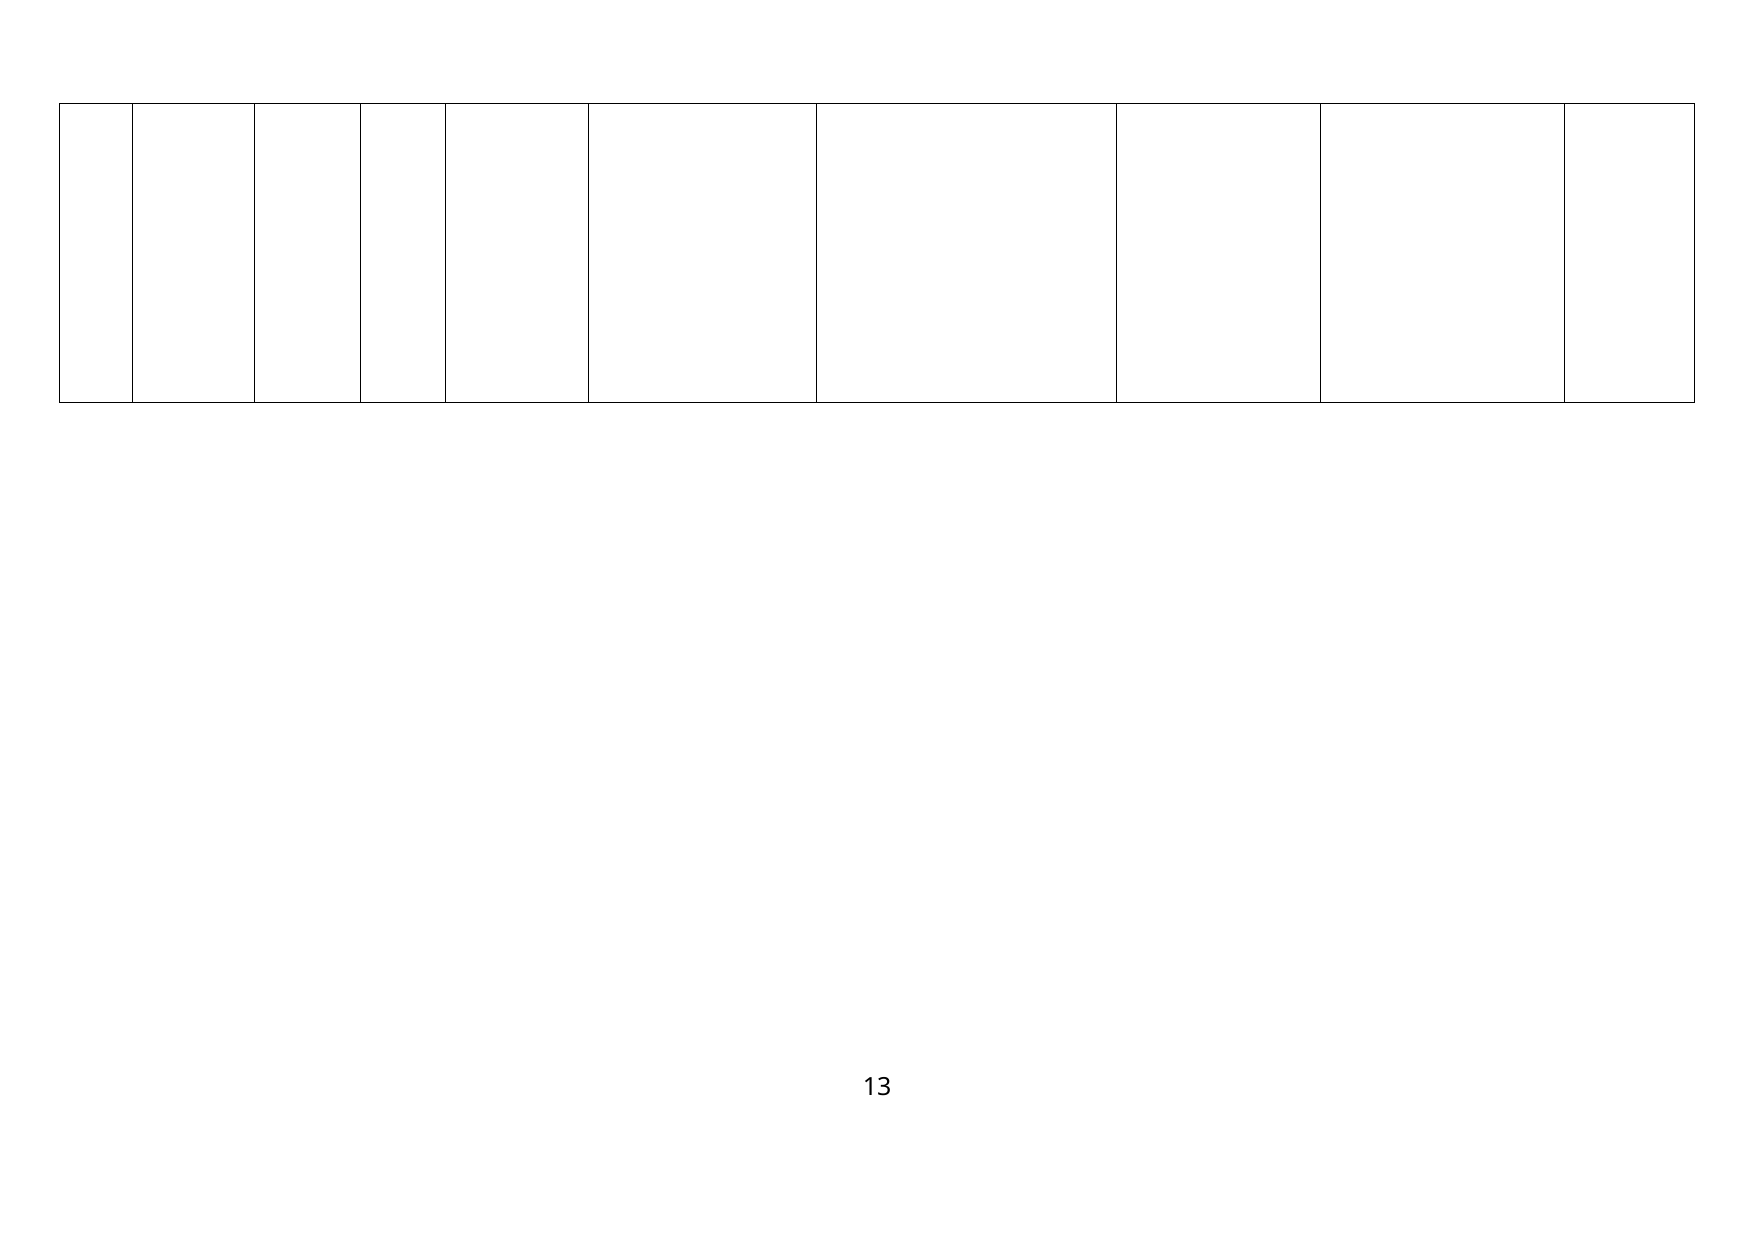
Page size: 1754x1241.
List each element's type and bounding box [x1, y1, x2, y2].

table_cell [589, 104, 816, 402]
table_cell [361, 104, 445, 402]
table_cell [255, 104, 360, 402]
table_cell [1117, 104, 1320, 402]
table_cell [817, 104, 1116, 402]
table_cell [133, 104, 254, 402]
table_cell [1565, 104, 1694, 402]
table_cell [60, 104, 132, 402]
table_cell [1321, 104, 1564, 402]
table_cell [446, 104, 588, 402]
